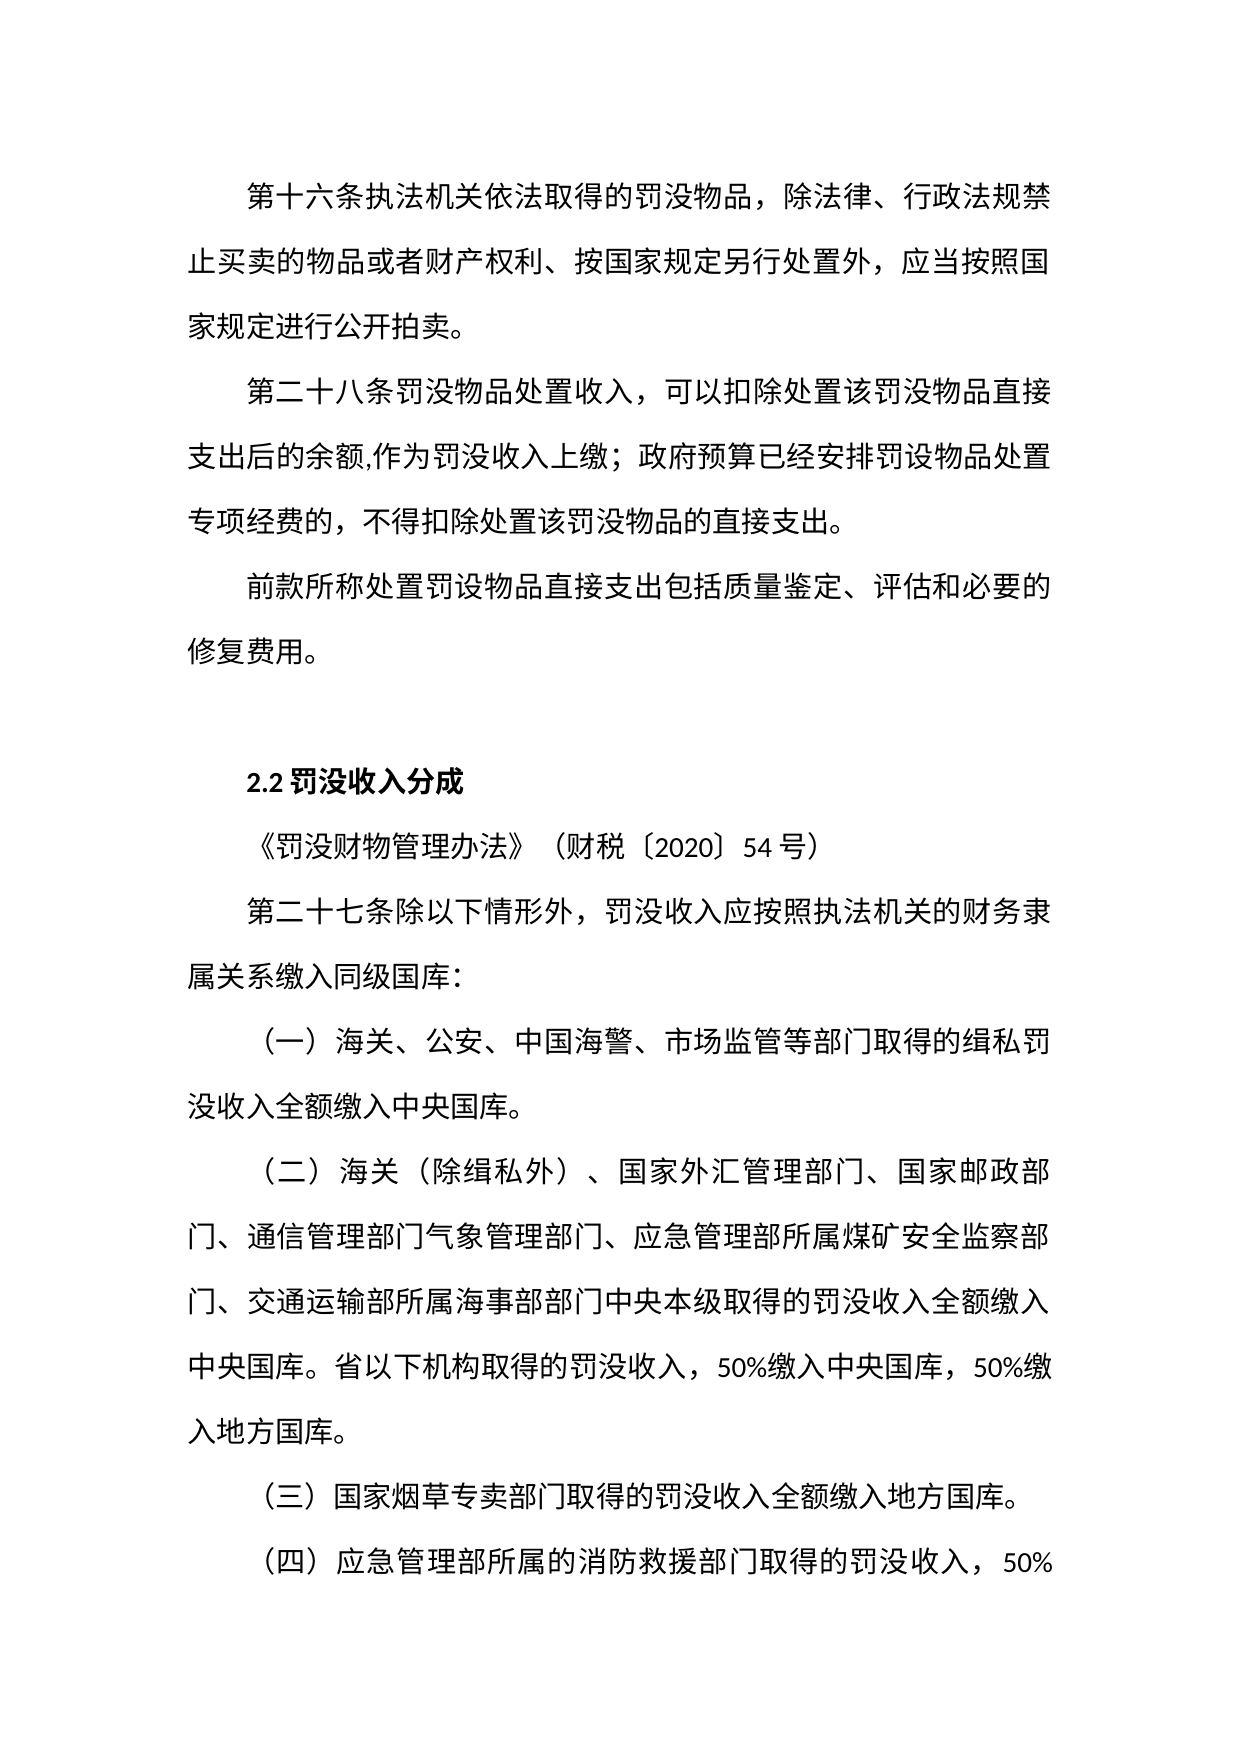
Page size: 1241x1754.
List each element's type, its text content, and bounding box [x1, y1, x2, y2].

text 2.2罚没收入分成 [187, 747, 1053, 812]
text 第二十八条罚没物品处置收入，可以扣除处置该罚没物品直接支出后的余额,作为罚没收入上缴；政府预算已经安排罚设物品处置专项经费的，不得扣除处置该罚没物品的直接支出。 [187, 357, 1053, 552]
text （一）海关、公安、中国海警、市场监管等部门取得的缉私罚没收入全额缴入中央国库。 [187, 1007, 1053, 1137]
text 前款所称处置罚设物品直接支出包括质量鉴定、评估和必要的修复费用。 [187, 552, 1053, 682]
text （三）国家烟草专卖部门取得的罚没收入全额缴入地方国库。 [187, 1462, 1053, 1527]
text （二）海关（除缉私外）、国家外汇管理部门、国家邮政部门、通信管理部门气象管理部门、应急管理部所属煤矿安全监察部门、交通运输部所属海事部部门中央本级取得的罚没收入全额缴入中央国库。省以下机构取得的罚没收入，50%缴入中央国库，50%缴入地方国库。 [187, 1137, 1053, 1462]
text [187, 1527, 1053, 1592]
text 第十六条执法机关依法取得的罚没物品，除法律、行政法规禁止买卖的物品或者财产权利、按国家规定另行处置外，应当按照国家规定进行公开拍卖。 [187, 162, 1053, 357]
text 《罚没财物管理办法》（财税〔2020〕54号） [187, 812, 1053, 877]
text 第二十七条除以下情形外，罚没收入应按照执法机关的财务隶属关系缴入同级国库： [187, 877, 1053, 1007]
